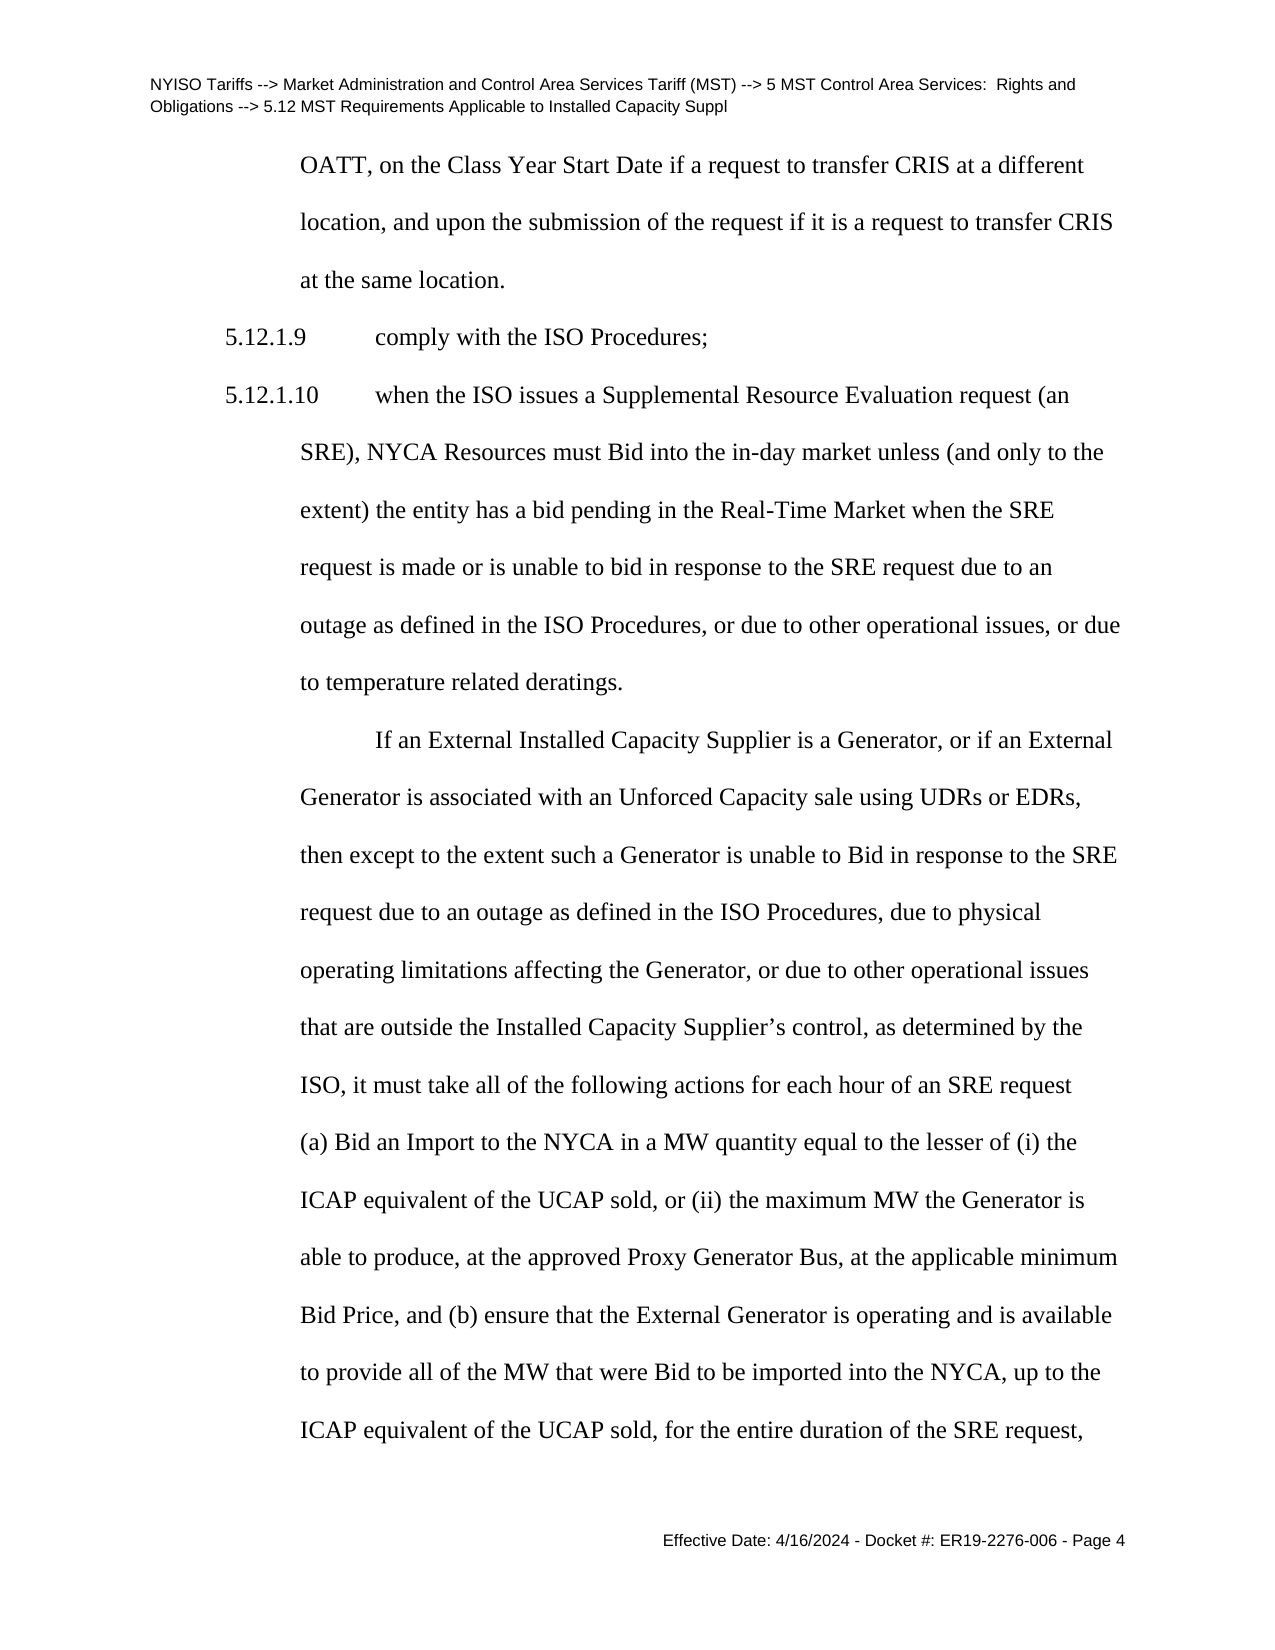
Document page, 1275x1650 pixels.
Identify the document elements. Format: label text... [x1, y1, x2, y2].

text 5.12.1.10 when the ISO issues a Supplemental Resource Evaluation request (an SRE), NYCA Resources must Bid into the in-day market unless (and only to the extent) the entity has a bid pending in the Real-Time Market when the SRE request is made or is unable to bid in response to the SRE request due to an outage as defined in the ISO Procedures, or due to other operational issues, or due to temperature related deratings. [225, 380, 1125, 696]
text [300, 725, 1125, 1444]
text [225, 150, 1125, 294]
text 5.12.1.9 comply with the ISO Procedures; [225, 322, 1125, 351]
